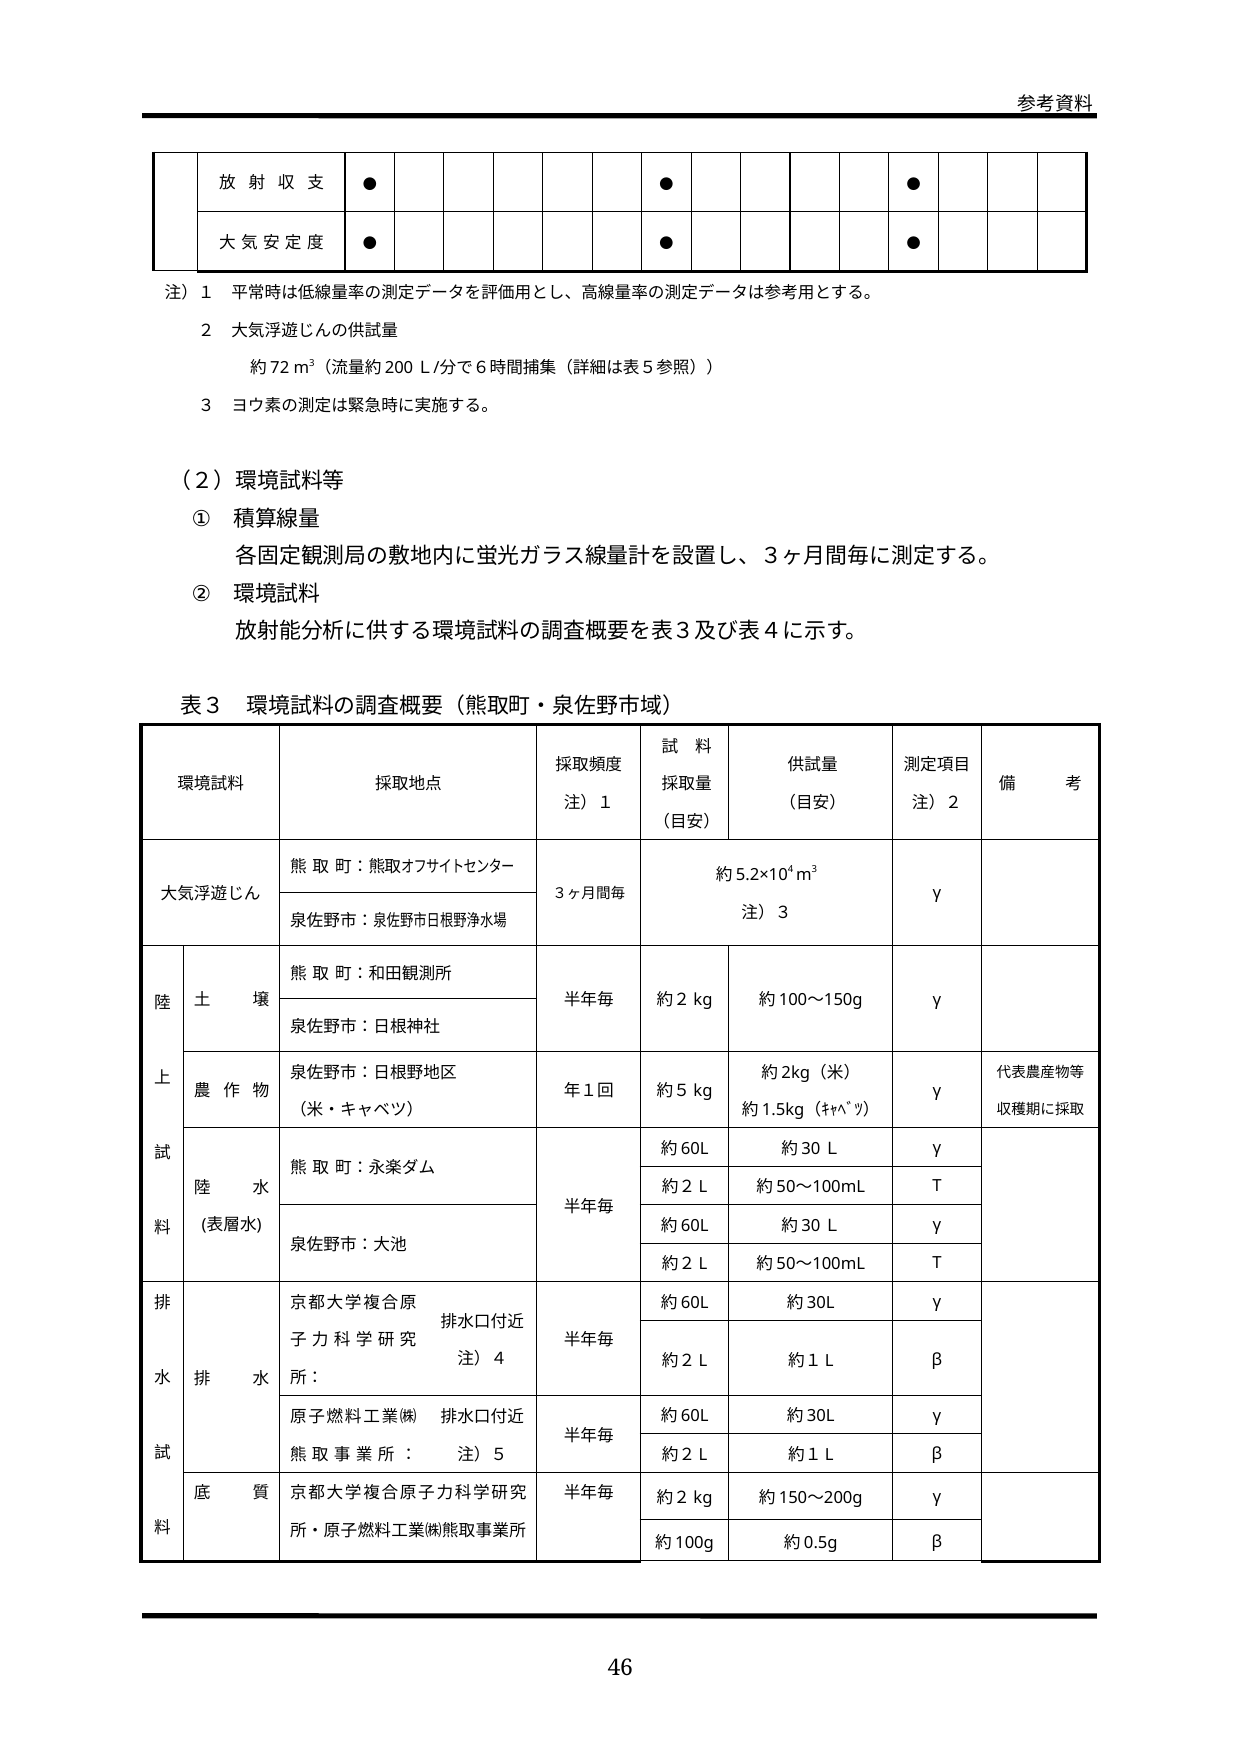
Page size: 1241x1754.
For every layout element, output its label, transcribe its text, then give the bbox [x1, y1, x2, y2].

table_cell 京都大学複合原子力科学研究所・原子燃料工業㈱熊取事業所 ：雨山川 注）６ [280, 1473, 536, 1560]
table_cell [1038, 212, 1085, 270]
table_cell [982, 946, 1098, 1051]
text 約72 m3（流量約200Ｌ/分で６時間捕集（詳細は表５参照）） [148, 348, 1092, 385]
table_cell γ [893, 1396, 981, 1433]
table_cell 約60L [641, 1205, 728, 1243]
text ① 積算線量 [148, 498, 1092, 535]
table_cell 約50～100mL [729, 1167, 892, 1204]
table_cell 半年毎 [537, 1396, 640, 1472]
table_cell 半年毎 [537, 1128, 640, 1281]
table_cell γ [893, 1473, 981, 1519]
table_cell 約２kg [641, 946, 728, 1051]
table_cell 年１回 [537, 1052, 640, 1127]
table_cell [791, 153, 839, 211]
table_cell [939, 153, 987, 211]
table_cell [982, 1282, 1098, 1472]
table_cell 放射収支 [198, 153, 344, 211]
table_header 環境試料 [143, 726, 279, 838]
table_cell 半年毎 [537, 1473, 640, 1560]
table_cell 熊取町：永楽ダム [280, 1128, 536, 1204]
table_cell 約60L [641, 1396, 728, 1433]
table_cell 約2kg（米） 約1.5kg（ｷｬﾍﾞﾂ） [729, 1052, 892, 1127]
table_cell 約30L [729, 1396, 892, 1433]
table_cell [593, 212, 641, 270]
table_cell 排水 [184, 1282, 279, 1472]
table_cell [494, 153, 542, 211]
table_cell 約５kg [641, 1052, 728, 1127]
table_cell [593, 153, 641, 211]
table_cell 熊取町：熊取オフサイトセンター [280, 840, 536, 892]
table_header 採取地点 [280, 726, 536, 838]
table_cell 約２L [641, 1321, 728, 1395]
table_cell 約１L [729, 1321, 892, 1395]
text 表３ 環境試料の調査概要（熊取町・泉佐野市域） [148, 685, 1092, 723]
table_cell [494, 212, 542, 270]
table_cell 約0.5g [729, 1520, 892, 1560]
table_cell 約100g [641, 1520, 728, 1560]
table_cell 農作物 [184, 1052, 279, 1127]
table_header 供試量 （目安） [729, 726, 892, 838]
table_header 採取頻度 注）１ [537, 726, 640, 838]
table_cell γ [893, 1128, 981, 1166]
table_cell [840, 153, 888, 211]
table_cell ● [346, 212, 394, 270]
text ② 環境試料 [148, 573, 1092, 610]
table_cell 半年毎 [537, 1282, 640, 1395]
text ２ 大気浮遊じんの供試量 [148, 310, 1092, 348]
table_cell [741, 153, 789, 211]
table_cell 約２kg [641, 1473, 728, 1519]
table_cell 大気浮遊じん [143, 840, 279, 945]
table_cell 泉佐野市：大池 [280, 1205, 536, 1281]
table_cell β [893, 1434, 981, 1472]
text ３ ヨウ素の測定は緊急時に実施する。 [148, 385, 1092, 423]
table_header 備 考 [982, 726, 1098, 838]
table_header 測定項目 注）２ [893, 726, 981, 838]
table_cell 底質 [184, 1473, 279, 1560]
table_cell 陸水 (表層水) [184, 1128, 279, 1281]
table_cell [982, 840, 1098, 945]
table_cell 約50～100mL [729, 1244, 892, 1281]
table_cell 泉佐野市：泉佐野市日根野浄水場 [280, 893, 536, 945]
table_cell 代表農産物等 収穫期に採取 [982, 1052, 1098, 1127]
table_cell [444, 153, 493, 211]
table_cell [444, 212, 493, 270]
table_cell 泉佐野市：日根神社 [280, 999, 536, 1051]
table_cell 約２L [641, 1244, 728, 1281]
table_cell 約100～150g [729, 946, 892, 1051]
table_cell 排水口付近 注）４ [427, 1282, 536, 1395]
table_cell ● [642, 212, 691, 270]
table_cell 約150～200g [729, 1473, 892, 1519]
text 放射能分析に供する環境試料の調査概要を表３及び表４に示す。 [213, 610, 1092, 648]
table_cell 京都大学複合原子力科学研究所： [280, 1282, 427, 1395]
table_cell T [893, 1167, 981, 1204]
table_cell [988, 212, 1037, 270]
table_cell ● [346, 153, 394, 211]
table_cell γ [893, 840, 981, 945]
table_cell [840, 212, 888, 270]
table_cell [692, 212, 740, 270]
table_cell γ [893, 1052, 981, 1127]
table_cell 約１L [729, 1434, 892, 1472]
table_cell 泉佐野市：日根野地区 （米・キャベツ） [280, 1052, 536, 1127]
table_cell 約30Ｌ [729, 1128, 892, 1166]
table_cell β [893, 1520, 981, 1560]
table_cell 排水口付近 注）５ [427, 1396, 536, 1472]
table_cell [1038, 153, 1085, 211]
table_cell 約60L [641, 1128, 728, 1166]
table_cell T [893, 1244, 981, 1281]
table_cell 排 水 試 料 [143, 1282, 183, 1560]
table_cell 約30Ｌ [729, 1205, 892, 1243]
table_cell [939, 212, 987, 270]
table_cell 約２L [641, 1434, 728, 1472]
table_cell 半年毎 [537, 946, 640, 1051]
table_cell 大気安定度 [198, 212, 344, 270]
table_cell ● [889, 153, 938, 211]
table_cell ３ヶ月間毎 [537, 840, 640, 945]
table_cell [982, 1473, 1098, 1560]
table_cell [395, 153, 443, 211]
table_cell 原子燃料工業㈱熊取事業所： [280, 1396, 427, 1472]
table_cell γ [893, 1282, 981, 1320]
table_cell [791, 212, 839, 270]
table_cell γ [893, 946, 981, 1051]
table_cell 土壌 [184, 946, 279, 1051]
table_cell [988, 153, 1037, 211]
text 注）１ 平常時は低線量率の測定データを評価用とし、高線量率の測定データは参考用とする。 [148, 273, 1092, 310]
table_cell [741, 212, 789, 270]
table_cell 陸 上 試 料 [143, 946, 183, 1281]
table_header 試 料 採取量 （目安） [641, 726, 728, 838]
table_cell 約２L [641, 1167, 728, 1204]
table_cell 熊取町：和田観測所 [280, 946, 536, 998]
table_cell β [893, 1321, 981, 1395]
table_cell [543, 212, 592, 270]
text （２）環境試料等 [148, 460, 1092, 498]
table_cell ● [889, 212, 938, 270]
table_cell [543, 153, 592, 211]
table_cell 約30L [729, 1282, 892, 1320]
table_cell γ [893, 1205, 981, 1243]
table_cell [692, 153, 740, 211]
text 各固定観測局の敷地内に蛍光ガラス線量計を設置し、３ヶ月間毎に測定する。 [213, 535, 1092, 573]
table_cell [982, 1128, 1098, 1281]
table_cell 約5.2×104 m3 注）３ [641, 840, 892, 945]
table_cell [395, 212, 443, 270]
table_cell 約60L [641, 1282, 728, 1320]
table_cell ● [642, 153, 691, 211]
